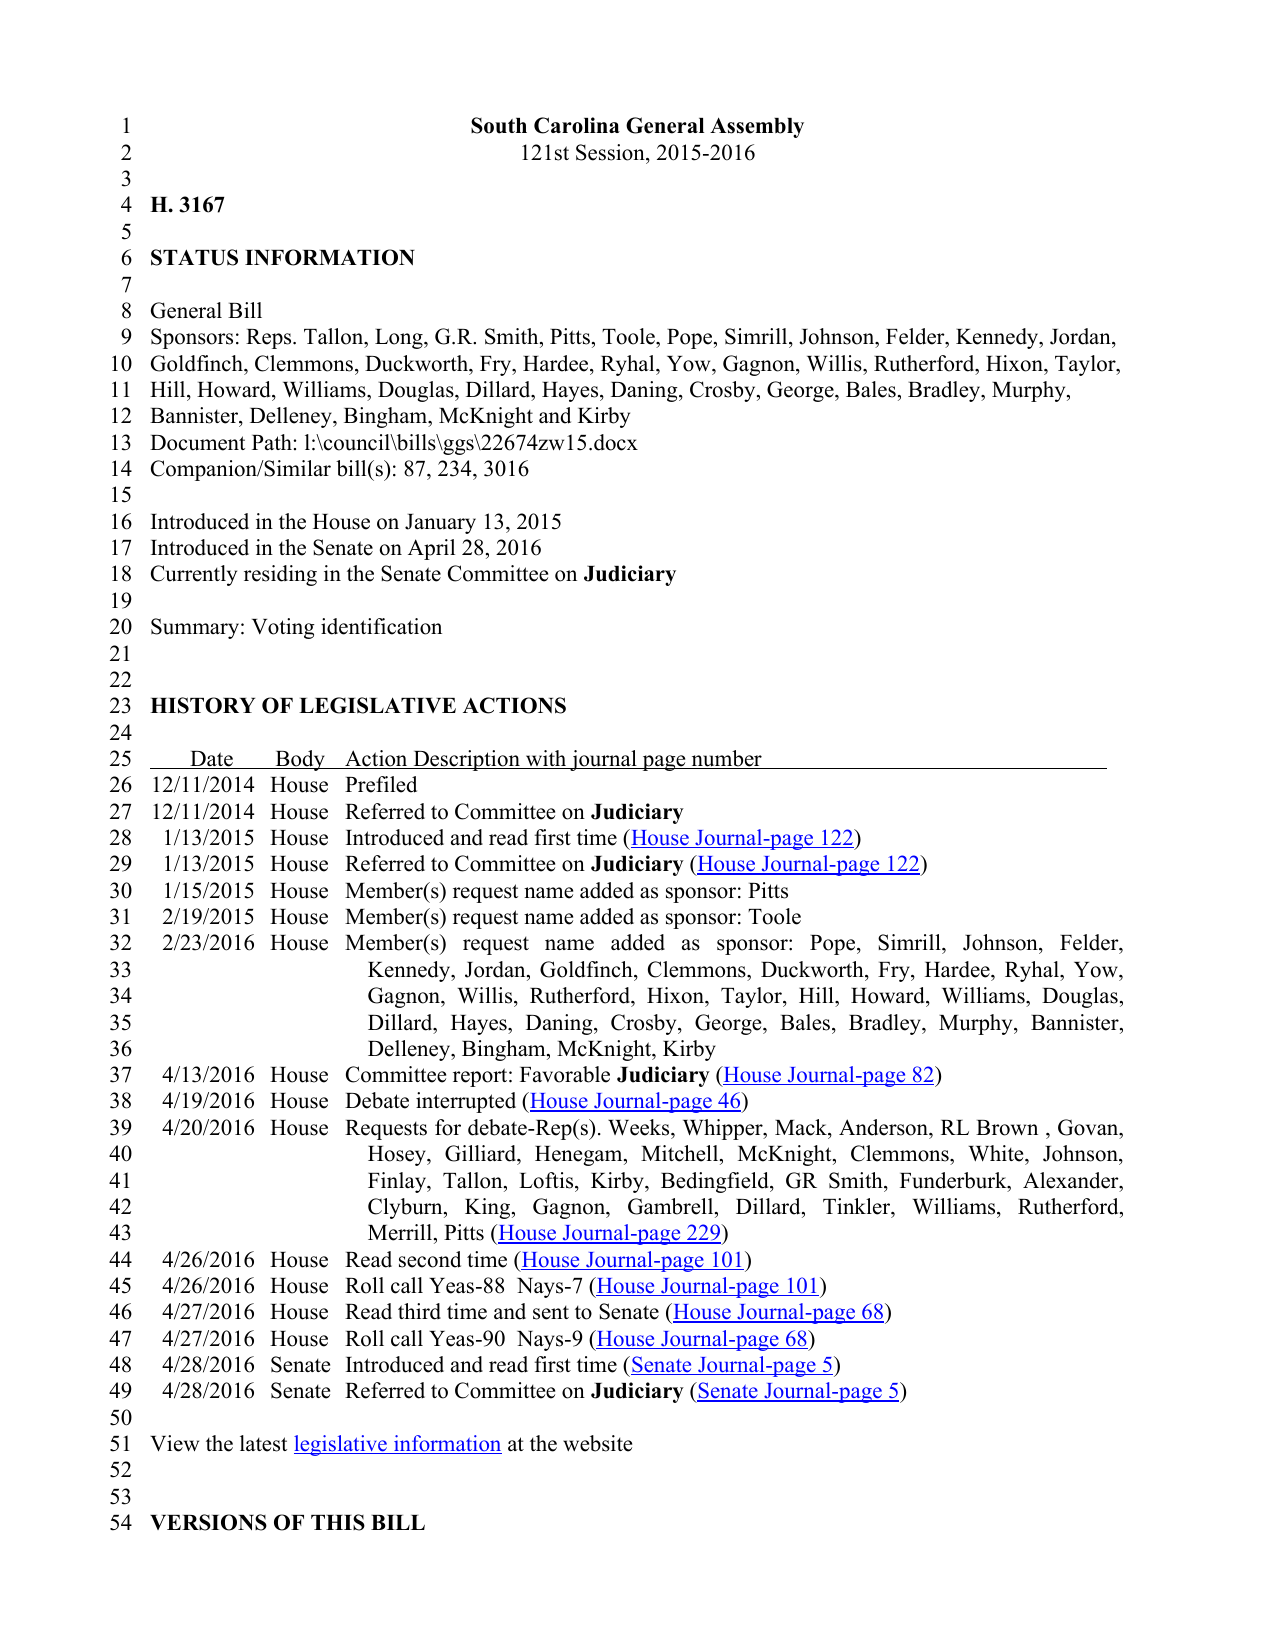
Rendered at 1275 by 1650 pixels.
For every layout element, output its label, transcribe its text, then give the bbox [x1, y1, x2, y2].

text Document Path: l:\council\bills\ggs\22674zw15.docx [150, 429, 1125, 455]
text 4/20/2016 House Requests for debate-Rep(s). Weeks, Whipper, Mack, Anderson, RL Brown , Govan, Hosey, Gilliard, Henegam, Mitchell, McKnight, Clemmons, White, Johnson, Finlay, Tallon, Loftis, Kirby, Bedingfield, GR Smith, Funderburk, Alexander, Clyburn, King, Gagnon, Gambrell, Dillard, Tinkler, Williams, Rutherford, Merrill, Pitts (House Journal-page 229) [150, 1114, 1125, 1246]
text 2/23/2016 House Member(s) request name added as sponsor: Pope, Simrill, Johnson, Felder, Kennedy, Jordan, Goldfinch, Clemmons, Duckworth, Fry, Hardee, Ryhal, Yow, Gagnon, Willis, Rutherford, Hixon, Taylor, Hill, Howard, Williams, Douglas, Dillard, Hayes, Daning, Crosby, George, Bales, Bradley, Murphy, Bannister, Delleney, Bingham, McKnight, Kirby [150, 929, 1125, 1061]
text General Bill [150, 297, 1125, 323]
text 1/13/2015 House Introduced and read first time (House Journal-page 122) [150, 824, 1125, 850]
text 4/13/2016 House Committee report: Favorable Judiciary (House Journal-page 82) [150, 1061, 1125, 1088]
text 12/11/2014 House Referred to Committee on Judiciary [150, 798, 1125, 824]
text South Carolina General Assembly [150, 112, 1125, 139]
text 2/19/2015 House Member(s) request name added as sponsor: Toole [150, 903, 1125, 929]
text 4/28/2016 Senate Introduced and read first time (Senate Journal-page 5) [150, 1351, 1125, 1377]
text 121st Session, 2015-2016 [150, 139, 1125, 165]
text Date Body Action Description with journal page number [150, 745, 1125, 771]
text STATUS INFORMATION [150, 244, 1125, 271]
text 4/26/2016 House Read second time (House Journal-page 101) [150, 1246, 1125, 1272]
text H. 3167 [150, 192, 1125, 218]
text Introduced in the House on January 13, 2015 [150, 508, 1125, 534]
text Companion/Similar bill(s): 87, 234, 3016 [150, 455, 1125, 481]
text 4/26/2016 House Roll call Yeas-88 Nays-7 (House Journal-page 101) [150, 1272, 1125, 1298]
text View the latest legislative information at the website [150, 1430, 1125, 1457]
text Currently residing in the Senate Committee on Judiciary [150, 561, 1125, 587]
text 12/11/2014 House Prefiled [150, 771, 1125, 798]
text VERSIONS OF THIS BILL [150, 1509, 1125, 1536]
text 1/13/2015 House Referred to Committee on Judiciary (House Journal-page 122) [150, 850, 1125, 877]
text Summary: Voting identification [150, 613, 1125, 639]
text 4/27/2016 House Read third time and sent to Senate (House Journal-page 68) [150, 1298, 1125, 1325]
text Introduced in the Senate on April 28, 2016 [150, 534, 1125, 561]
text HISTORY OF LEGISLATIVE ACTIONS [150, 692, 1125, 719]
text 4/27/2016 House Roll call Yeas-90 Nays-9 (House Journal-page 68) [150, 1325, 1125, 1351]
text 1/15/2015 House Member(s) request name added as sponsor: Pitts [150, 877, 1125, 903]
text 4/19/2016 House Debate interrupted (House Journal-page 46) [150, 1088, 1125, 1114]
text 4/28/2016 Senate Referred to Committee on Judiciary (Senate Journal-page 5) [150, 1377, 1125, 1404]
text Sponsors: Reps. Tallon, Long, G.R. Smith, Pitts, Toole, Pope, Simrill, Johnson, Felder, Kennedy, Jordan, Goldfinch, Clemmons, Duckworth, Fry, Hardee, Ryhal, Yow, Gagnon, Willis, Rutherford, Hixon, Taylor, Hill, Howard, Williams, Douglas, Dillard, Hayes, Daning, Crosby, George, Bales, Bradley, Murphy, Bannister, Delleney, Bingham, McKnight and Kirby [150, 323, 1125, 429]
